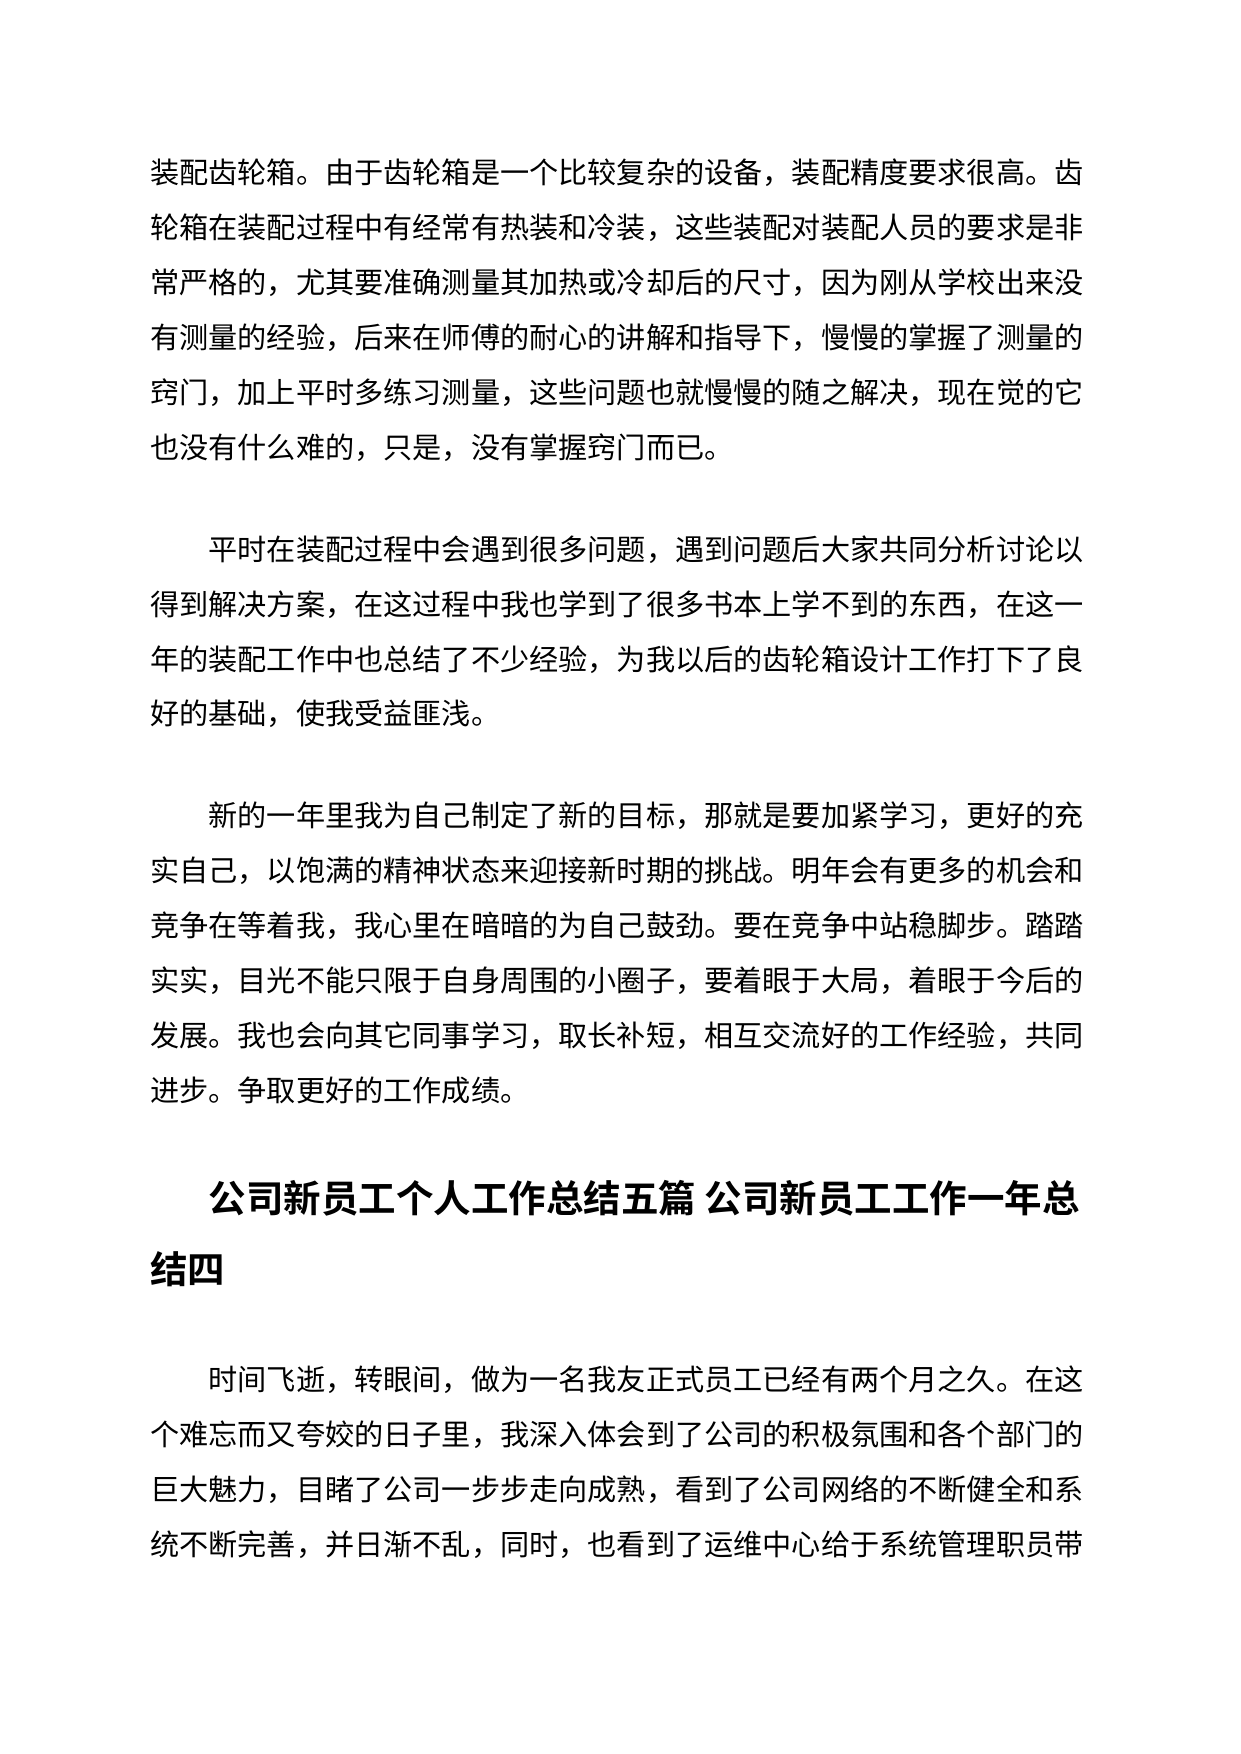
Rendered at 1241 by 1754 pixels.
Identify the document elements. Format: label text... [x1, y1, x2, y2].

text 平时在装配过程中会遇到很多问题，遇到问题后大家共同分析讨论以得到解决方案，在这过程中我也学到了很多书本上学不到的东西，在这一年的装配工作中也总结了不少经验，为我以后的齿轮箱设计工作打下了良好的基础，使我受益匪浅。 [150, 526, 1090, 733]
text 新的一年里我为自己制定了新的目标，那就是要加紧学习，更好的充实自己，以饱满的精神状态来迎接新时期的挑战。明年会有更多的机会和竞争在等着我，我心里在暗暗的为自己鼓劲。要在竞争中站稳脚步。踏踏实实，目光不能只限于自身周围的小圈子，要着眼于大局，着眼于今后的发展。我也会向其它同事学习，取长补短，相互交流好的工作经验，共同进步。争取更好的工作成绩。 [150, 793, 1090, 1109]
text 公司新员工个人工作总结五篇 公司新员工工作一年总结四 [150, 1169, 1090, 1294]
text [150, 1357, 1090, 1564]
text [150, 150, 1090, 467]
